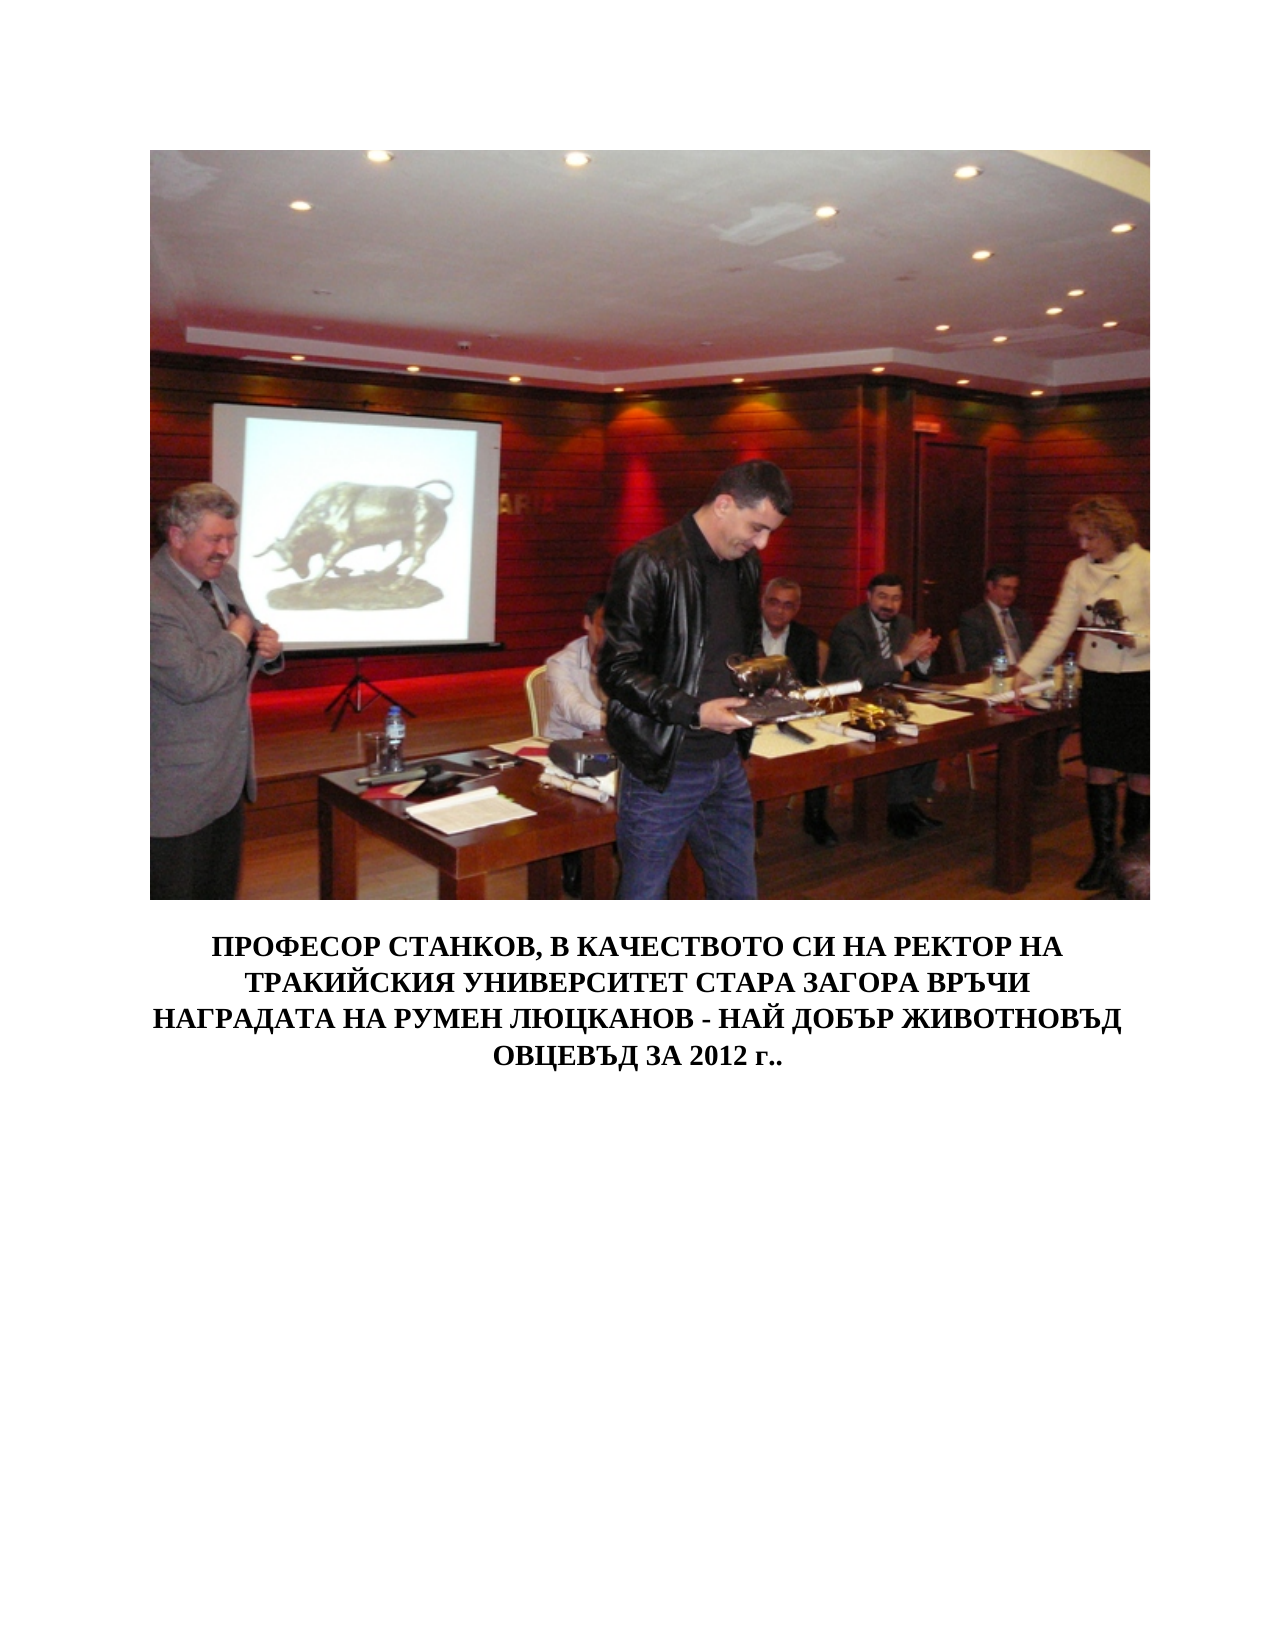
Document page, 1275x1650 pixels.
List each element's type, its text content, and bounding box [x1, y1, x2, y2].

picture [150, 150, 1150, 900]
text ПРОФЕСОР СТАНКОВ, В КАЧЕСТВОТО СИ НА РЕКТОР НА ТРАКИЙСКИЯ УНИВЕРСИТЕТ СТАРА ЗАГОРА ВРЪЧИ НАГРАДАТА НА РУМЕН ЛЮЦКАНОВ - НАЙ ДОБЪР ЖИВОТНОВЪД ОВЦЕВЪД ЗА 2012 г.. [150, 929, 1125, 1071]
